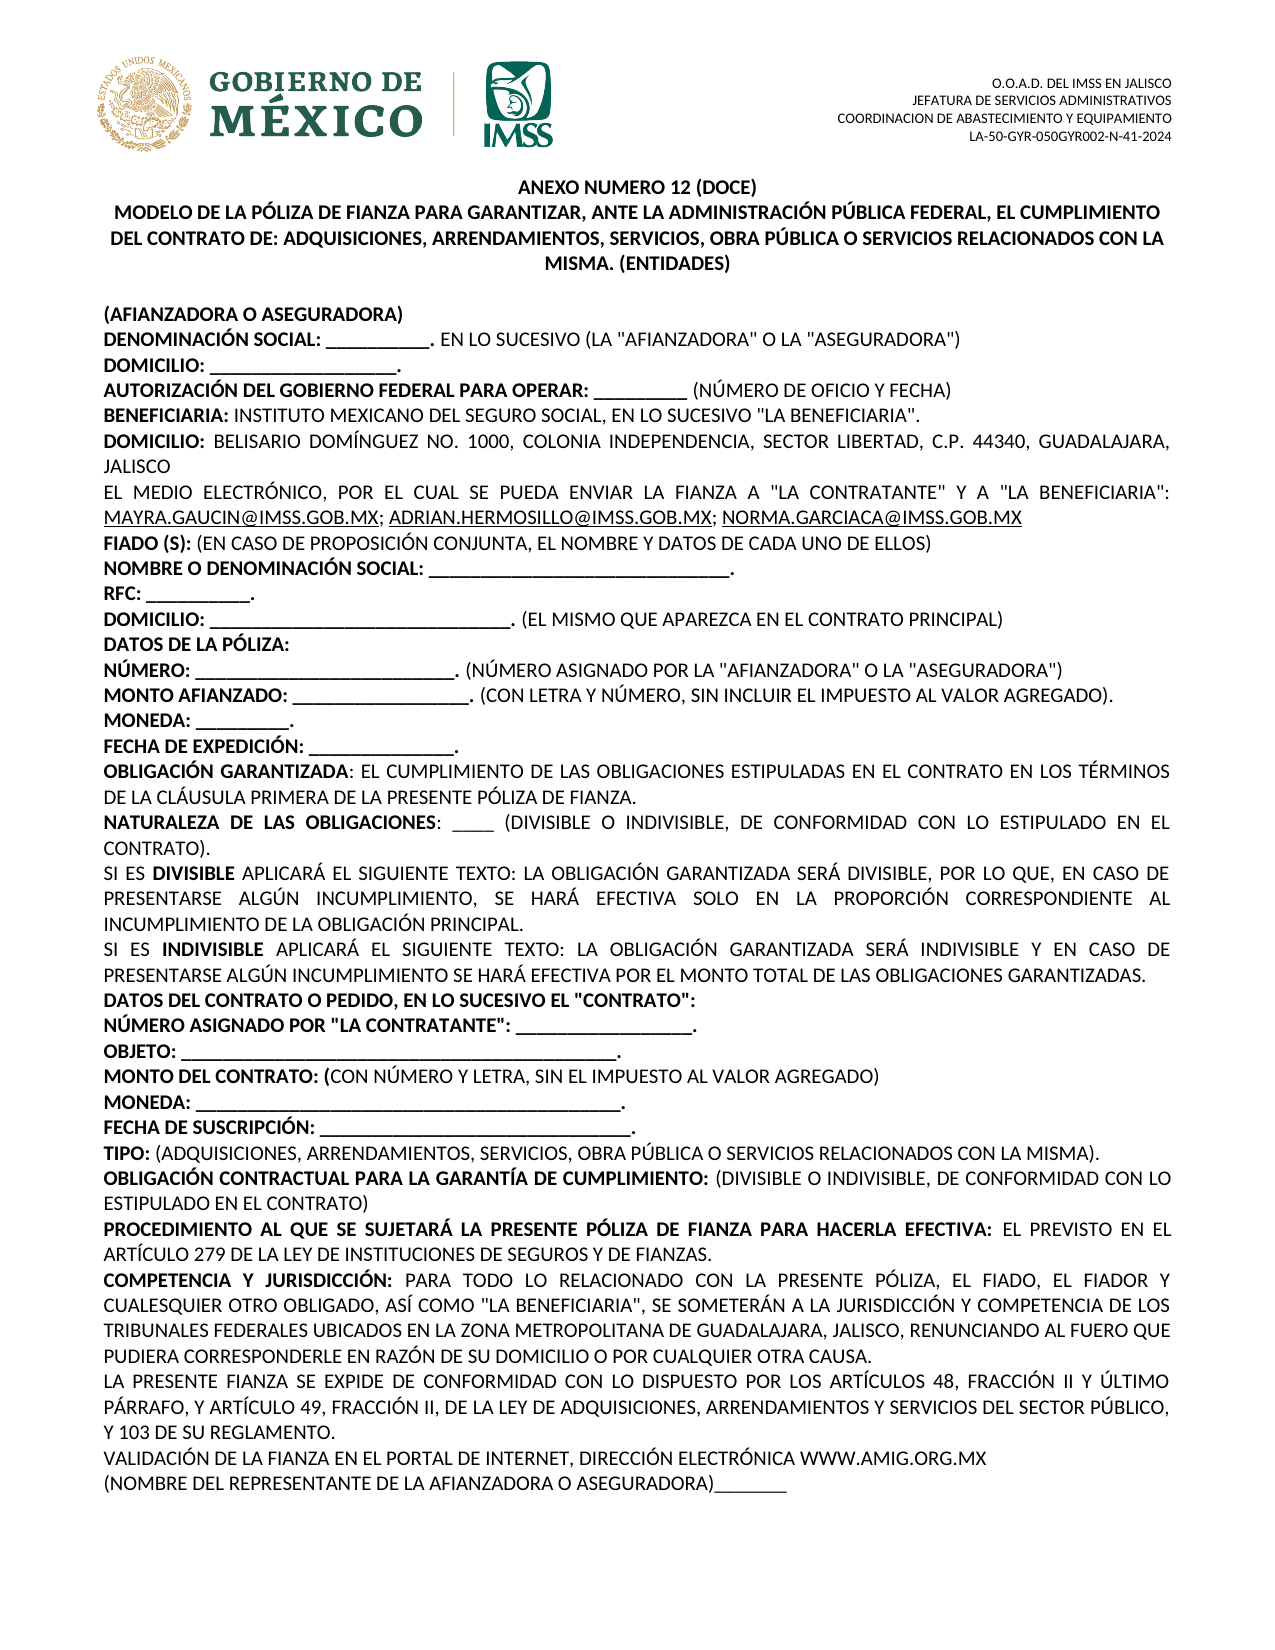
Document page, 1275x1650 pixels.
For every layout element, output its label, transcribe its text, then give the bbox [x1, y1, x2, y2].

text EL MEDIO ELECTRÓNICO, POR EL CUAL SE PUEDA ENVIAR LA FIANZA A "LA CONTRATANTE" Y A "LA BENEFICIARIA": MAYRA.GAUCIN@IMSS.GOB.MX; ADRIAN.HERMOSILLO@IMSS.GOB.MX; NORMA.GARCIACA@IMSS.GOB.MX [103, 479, 1172, 530]
text TIPO: (ADQUISICIONES, ARRENDAMIENTOS, SERVICIOS, OBRA PÚBLICA O SERVICIOS RELACIONADOS CON LA MISMA). [103, 1140, 1172, 1165]
text OBJETO: __________________________________________. [103, 1038, 1172, 1063]
text MONEDA: _________. [103, 708, 1172, 733]
text OBLIGACIÓN CONTRACTUAL PARA LA GARANTÍA DE CUMPLIMIENTO: (DIVISIBLE O INDIVISIBLE, DE CONFORMIDAD CON LO ESTIPULADO EN EL CONTRATO) [103, 1165, 1172, 1216]
text DOMICILIO: _____________________________. (EL MISMO QUE APAREZCA EN EL CONTRATO PRINCIPAL) [103, 606, 1172, 631]
text SI ES DIVISIBLE APLICARÁ EL SIGUIENTE TEXTO: LA OBLIGACIÓN GARANTIZADA SERÁ DIVISIBLE, POR LO QUE, EN CASO DE PRESENTARSE ALGÚN INCUMPLIMIENTO, SE HARÁ EFECTIVA SOLO EN LA PROPORCIÓN CORRESPONDIENTE AL INCUMPLIMIENTO DE LA OBLIGACIÓN PRINCIPAL. [103, 860, 1172, 936]
text DATOS DE LA PÓLIZA: [103, 631, 1172, 657]
text MONTO DEL CONTRATO: (CON NÚMERO Y LETRA, SIN EL IMPUESTO AL VALOR AGREGADO) [103, 1063, 1172, 1089]
text (NOMBRE DEL REPRESENTANTE DE LA AFIANZADORA O ASEGURADORA)_______ [103, 1470, 1172, 1496]
text MONTO AFIANZADO: _________________. (CON LETRA Y NÚMERO, SIN INCLUIR EL IMPUESTO AL VALOR AGREGADO). [103, 682, 1172, 708]
text DATOS DEL CONTRATO O PEDIDO, EN LO SUCESIVO EL "CONTRATO": [103, 987, 1172, 1013]
text DENOMINACIÓN SOCIAL: __________. EN LO SUCESIVO (LA "AFIANZADORA" O LA "ASEGURADORA") [103, 326, 1172, 352]
text NÚMERO: _________________________. (NÚMERO ASIGNADO POR LA "AFIANZADORA" O LA "ASEGURADORA") [103, 657, 1172, 682]
text SI ES INDIVISIBLE APLICARÁ EL SIGUIENTE TEXTO: LA OBLIGACIÓN GARANTIZADA SERÁ INDIVISIBLE Y EN CASO DE PRESENTARSE ALGÚN INCUMPLIMIENTO SE HARÁ EFECTIVA POR EL MONTO TOTAL DE LAS OBLIGACIONES GARANTIZADAS. [103, 936, 1172, 987]
text COMPETENCIA Y JURISDICCIÓN: PARA TODO LO RELACIONADO CON LA PRESENTE PÓLIZA, EL FIADO, EL FIADOR Y CUALESQUIER OTRO OBLIGADO, ASÍ COMO "LA BENEFICIARIA", SE SOMETERÁN A LA JURISDICCIÓN Y COMPETENCIA DE LOS TRIBUNALES FEDERALES UBICADOS EN LA ZONA METROPOLITANA DE GUADALAJARA, JALISCO, RENUNCIANDO AL FUERO QUE PUDIERA CORRESPONDERLE EN RAZÓN DE SU DOMICILIO O POR CUALQUIER OTRA CAUSA. [103, 1267, 1172, 1368]
text FIADO (S): (EN CASO DE PROPOSICIÓN CONJUNTA, EL NOMBRE Y DATOS DE CADA UNO DE ELLOS) [103, 530, 1172, 555]
picture [0, 0, 1262, 239]
text NATURALEZA DE LAS OBLIGACIONES: ____ (DIVISIBLE O INDIVISIBLE, DE CONFORMIDAD CON LO ESTIPULADO EN EL CONTRATO). [103, 809, 1172, 860]
text (AFIANZADORA O ASEGURADORA) [103, 301, 1172, 326]
text VALIDACIÓN DE LA FIANZA EN EL PORTAL DE INTERNET, DIRECCIÓN ELECTRÓNICA WWW.AMIG.ORG.MX [103, 1445, 1172, 1470]
text NÚMERO ASIGNADO POR "LA CONTRATANTE": _________________. [103, 1013, 1172, 1038]
text DOMICILIO: __________________. [103, 352, 1172, 377]
text PROCEDIMIENTO AL QUE SE SUJETARÁ LA PRESENTE PÓLIZA DE FIANZA PARA HACERLA EFECTIVA: EL PREVISTO EN EL ARTÍCULO 279 DE LA LEY DE INSTITUCIONES DE SEGUROS Y DE FIANZAS. [103, 1216, 1172, 1267]
text BENEFICIARIA: INSTITUTO MEXICANO DEL SEGURO SOCIAL, EN LO SUCESIVO "LA BENEFICIARIA". [103, 403, 1172, 428]
text LA PRESENTE FIANZA SE EXPIDE DE CONFORMIDAD CON LO DISPUESTO POR LOS ARTÍCULOS 48, FRACCIÓN II Y ÚLTIMO PÁRRAFO, Y ARTÍCULO 49, FRACCIÓN II, DE LA LEY DE ADQUISICIONES, ARRENDAMIENTOS Y SERVICIOS DEL SECTOR PÚBLICO, Y 103 DE SU REGLAMENTO. [103, 1368, 1172, 1445]
text FECHA DE SUSCRIPCIÓN: ______________________________. [103, 1114, 1172, 1140]
text MODELO DE LA PÓLIZA DE FIANZA PARA GARANTIZAR, ANTE LA ADMINISTRACIÓN PÚBLICA FEDERAL, EL CUMPLIMIENTO DEL CONTRATO DE: ADQUISICIONES, ARRENDAMIENTOS, SERVICIOS, OBRA PÚBLICA O SERVICIOS RELACIONADOS CON LA MISMA. (ENTIDADES) [103, 199, 1172, 276]
text NOMBRE O DENOMINACIÓN SOCIAL: _____________________________. [103, 555, 1172, 581]
text OBLIGACIÓN GARANTIZADA: EL CUMPLIMIENTO DE LAS OBLIGACIONES ESTIPULADAS EN EL CONTRATO EN LOS TÉRMINOS DE LA CLÁUSULA PRIMERA DE LA PRESENTE PÓLIZA DE FIANZA. [103, 758, 1172, 809]
text DOMICILIO: BELISARIO DOMÍNGUEZ NO. 1000, COLONIA INDEPENDENCIA, SECTOR LIBERTAD, C.P. 44340, GUADALAJARA, JALISCO [103, 428, 1172, 479]
text AUTORIZACIÓN DEL GOBIERNO FEDERAL PARA OPERAR: _________ (NÚMERO DE OFICIO Y FECHA) [103, 377, 1172, 403]
subtitle ANEXO NUMERO 12 (DOCE) [103, 174, 1172, 199]
text RFC: __________. [103, 581, 1172, 606]
text FECHA DE EXPEDICIÓN: ______________. [103, 733, 1172, 758]
text MONEDA: _________________________________________. [103, 1089, 1172, 1114]
